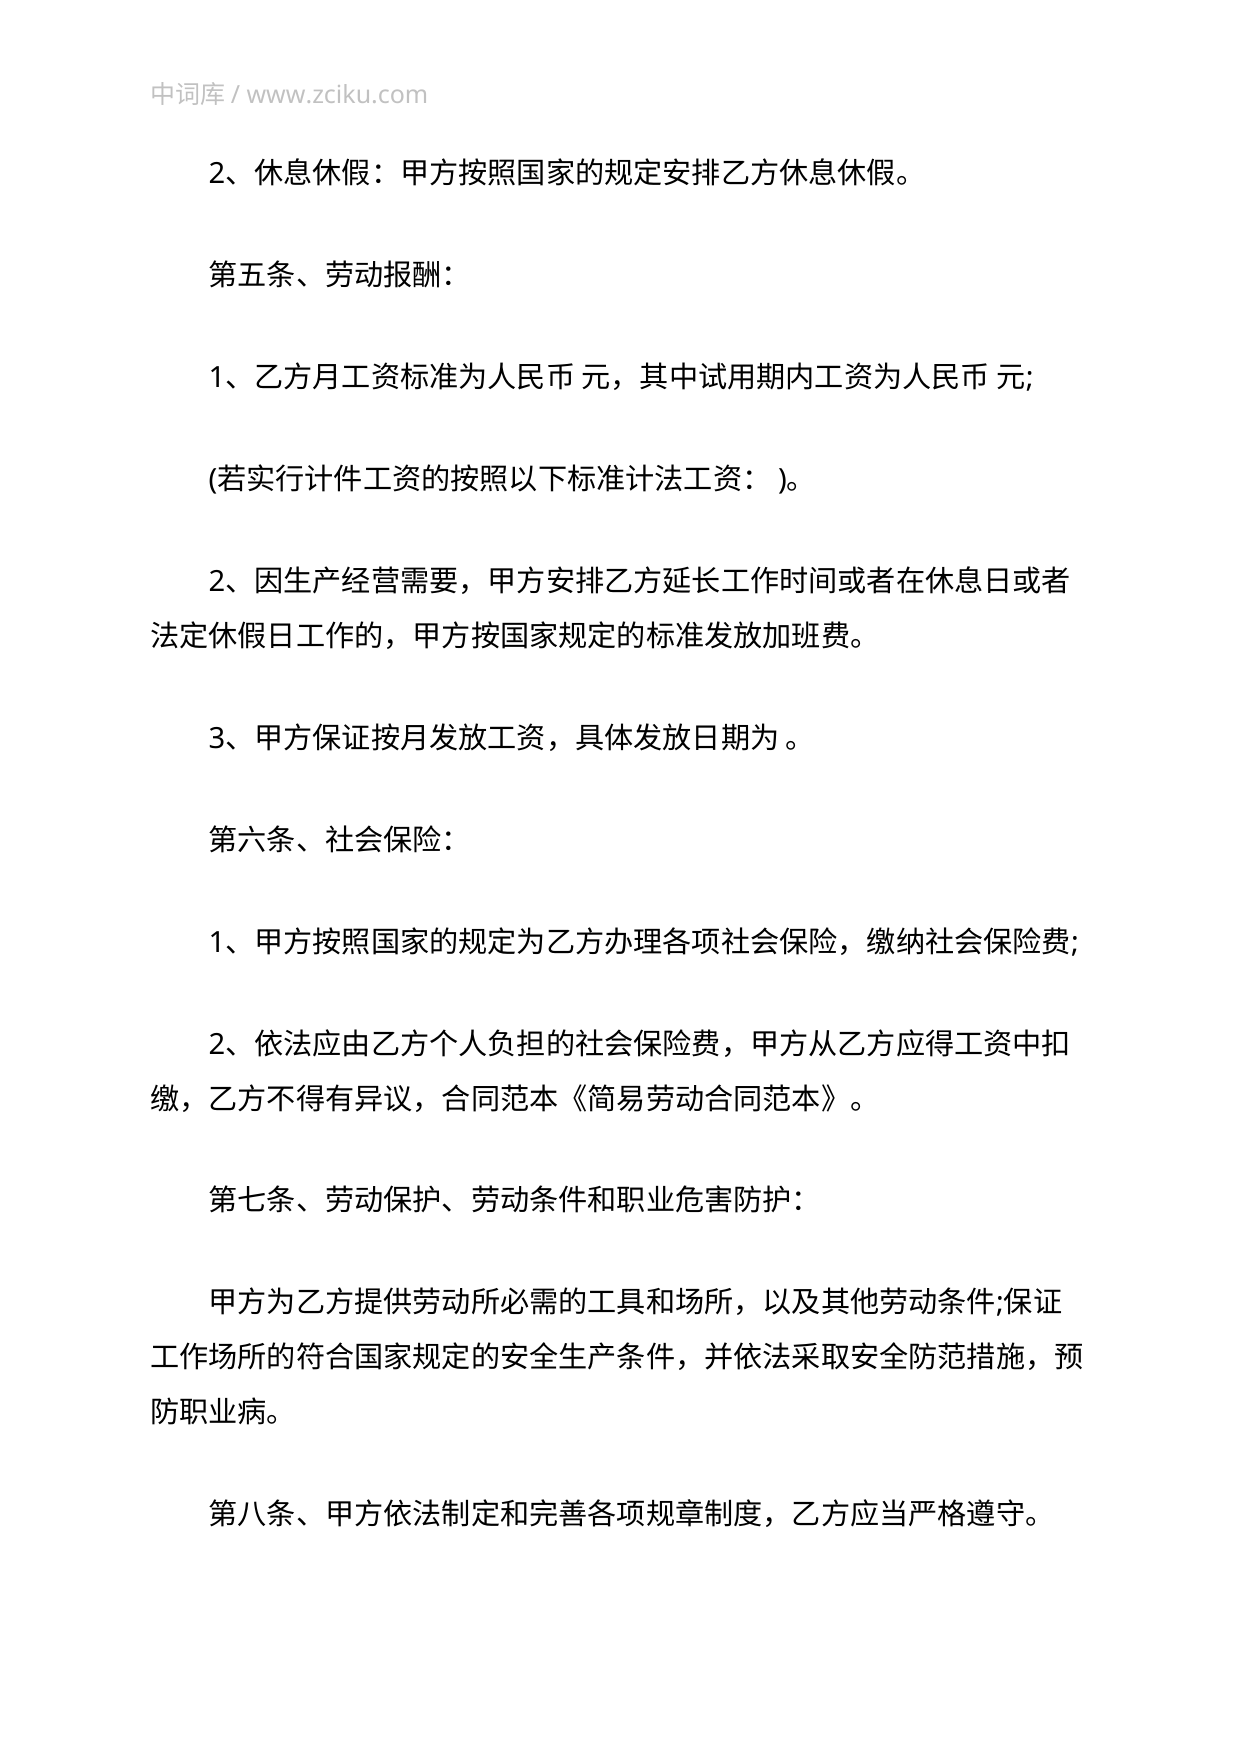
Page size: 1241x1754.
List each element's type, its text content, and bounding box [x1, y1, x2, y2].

text 第五条、劳动报酬： [150, 252, 1090, 294]
text 第六条、社会保险： [150, 816, 1090, 859]
text 2、休息休假：甲方按照国家的规定安排乙方休息休假。 [150, 150, 1090, 192]
text 第七条、劳动保护、劳动条件和职业危害防护： [150, 1177, 1090, 1219]
text 第八条、甲方依法制定和完善各项规章制度，乙方应当严格遵守。 [150, 1490, 1090, 1533]
text 2、因生产经营需要，甲方安排乙方延长工作时间或者在休息日或者法定休假日工作的，甲方按国家规定的标准发放加班费。 [150, 558, 1090, 655]
text 2、依法应由乙方个人负担的社会保险费，甲方从乙方应得工资中扣缴，乙方不得有异议，合同范本《简易劳动合同范本》。 [150, 1020, 1090, 1117]
text (若实行计件工资的按照以下标准计法工资： )。 [150, 456, 1090, 498]
text 1、乙方月工资标准为人民币 元，其中试用期内工资为人民币 元; [150, 354, 1090, 396]
text 1、甲方按照国家的规定为乙方办理各项社会保险，缴纳社会保险费; [150, 918, 1090, 961]
text 3、甲方保证按月发放工资，具体发放日期为 。 [150, 714, 1090, 757]
text 甲方为乙方提供劳动所必需的工具和场所，以及其他劳动条件;保证工作场所的符合国家规定的安全生产条件，并依法采取安全防范措施，预防职业病。 [150, 1279, 1090, 1431]
